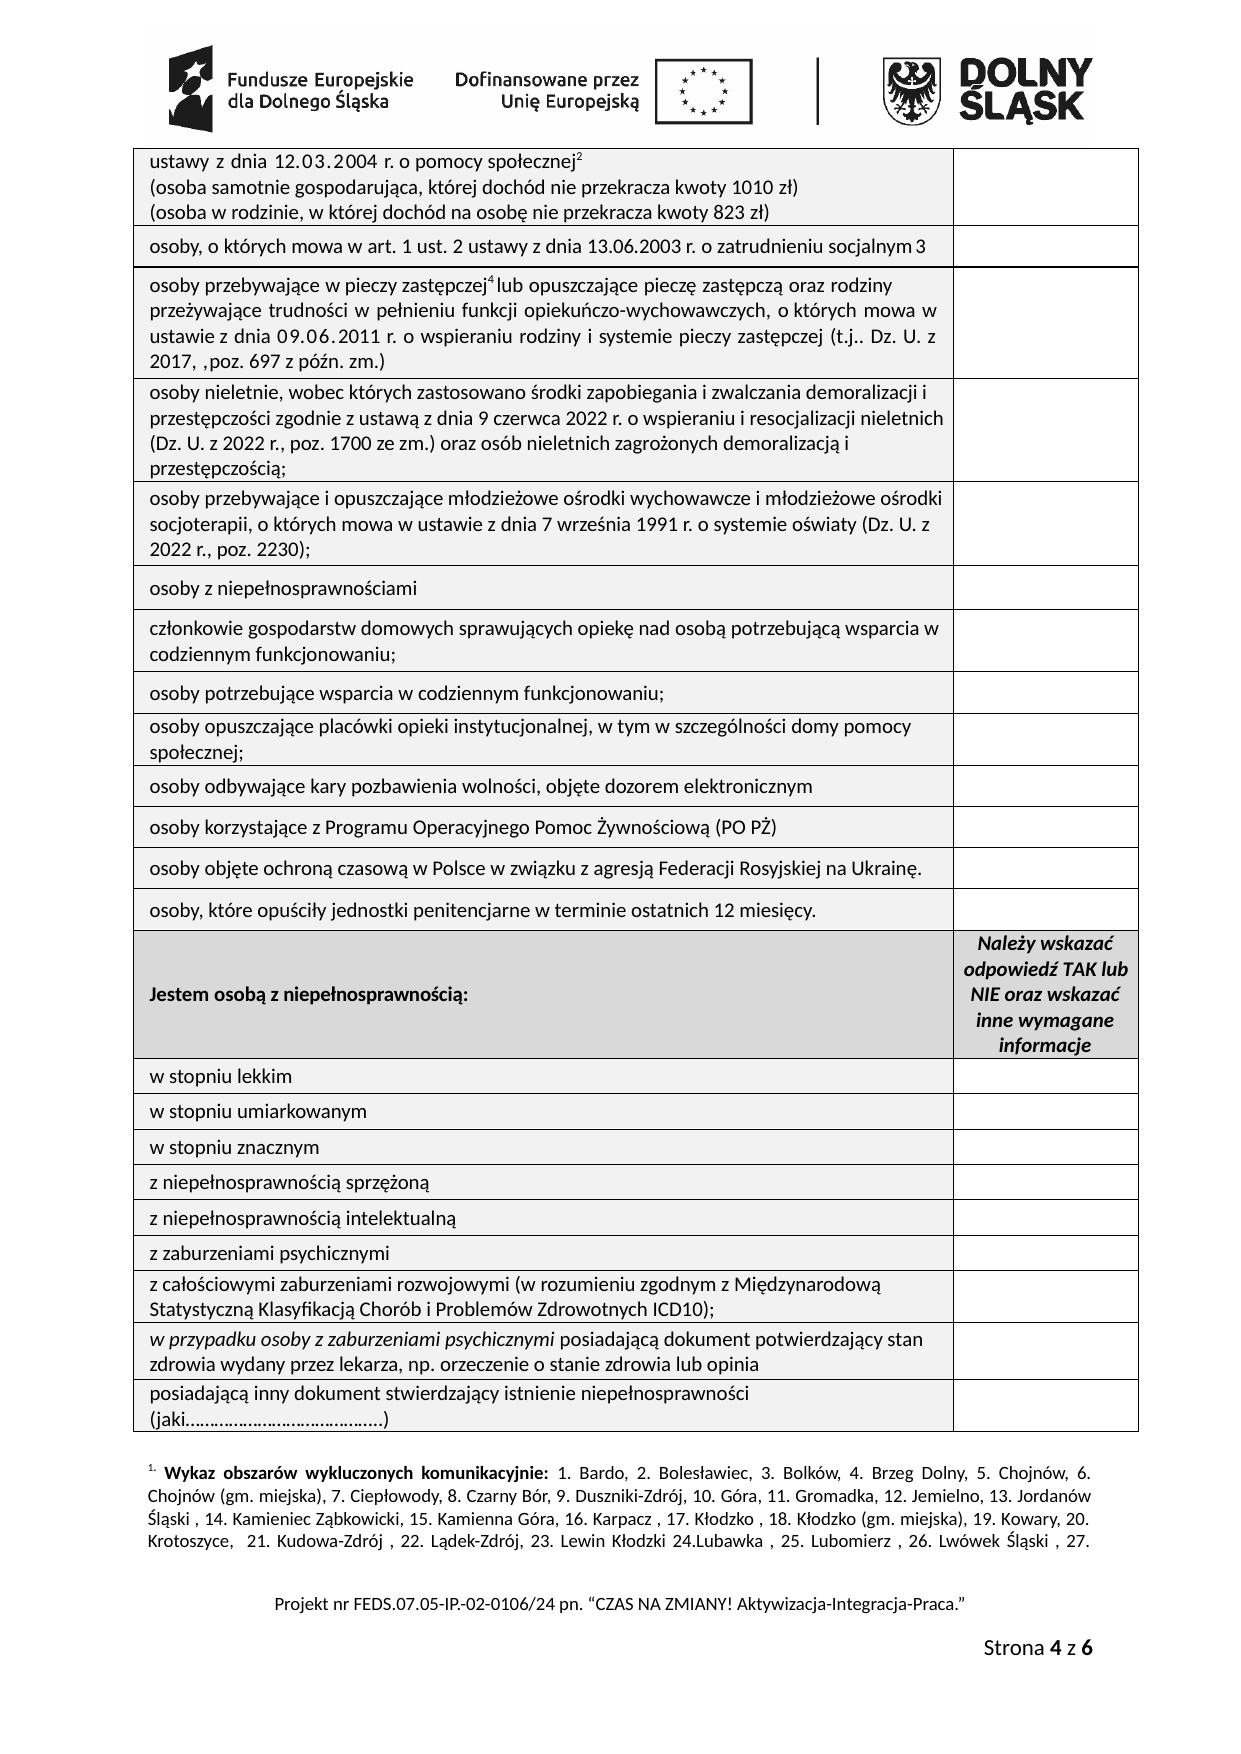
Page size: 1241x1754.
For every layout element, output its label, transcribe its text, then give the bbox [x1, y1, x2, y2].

table_cell z całościowymi zaburzeniami rozwojowymi (w rozumieniu zgodnym z Międzynarodową Statystyczną Klasyfikacją Chorób i Problemów Zdrowotnych ICD10); [134, 1271, 953, 1322]
table_cell w przypadku osoby z zaburzeniami psychicznymi posiadającą dokument potwierdzający stan zdrowia wydany przez lekarza, np. orzeczenie o stanie zdrowia lub opinia [134, 1323, 953, 1379]
table_cell [954, 566, 1138, 609]
table_cell osoby opuszczające placówki opieki instytucjonalnej, w tym w szczególności domy pomocy społecznej; [134, 714, 953, 764]
table_cell osoby nieletnie, wobec których zastosowano środki zapobiegania i zwalczania demoralizacji i przestępczości zgodnie z ustawą z dnia 9 czerwca 2022 r. o wspieraniu i resocjalizacji nieletnich (Dz. U. z 2022 r., poz. 1700 ze zm.) oraz osób nieletnich zagrożonych demoralizacją i przestępczością; [134, 379, 953, 481]
table_cell z niepełnosprawnością intelektualną [134, 1200, 953, 1235]
table_cell [954, 714, 1138, 764]
table_cell [954, 1165, 1138, 1199]
table_cell [954, 1323, 1138, 1379]
table_cell członkowie gospodarstw domowych sprawujących opiekę nad osobą potrzebującą wsparcia w codziennym funkcjonowaniu; [134, 610, 953, 671]
table_cell osoby potrzebujące wsparcia w codziennym funkcjonowaniu; [134, 672, 953, 713]
table_cell Jestem osobą z niepełnosprawnością: [134, 931, 953, 1058]
table_cell [954, 672, 1138, 713]
table_cell osoby przebywające w pieczy zastępczej4 lub opuszczające pieczę zastępczą oraz rodziny przeżywające trudności w pełnieniu funkcji opiekuńczo-wychowawczych, o których mowa w ustawie z dnia 09.06.2011 r. o wspieraniu rodziny i systemie pieczy zastępczej (t.j.. Dz. U. z 2017, , poz. 697 z późn. zm.) [134, 268, 953, 378]
table_cell osoby odbywające kary pozbawienia wolności, objęte dozorem elektronicznym [134, 766, 953, 806]
table_cell w stopniu lekkim [134, 1059, 953, 1093]
table_cell [954, 889, 1138, 929]
table_cell [954, 766, 1138, 806]
table_cell [954, 1130, 1138, 1164]
picture [147, 23, 1093, 148]
table_cell osoby objęte ochroną czasową w Polsce w związku z agresją Federacji Rosyjskiej na Ukrainę. [134, 848, 953, 888]
table_cell osoby, o których mowa w art. 1 ust. 2 ustawy z dnia 13.06.2003 r. o zatrudnieniu socjalnym 3 [134, 226, 953, 266]
table_cell [954, 610, 1138, 671]
table_cell osoby przebywające i opuszczające młodzieżowe ośrodki wychowawcze i młodzieżowe ośrodki socjoterapii, o których mowa w ustawie z dnia 7 września 1991 r. o systemie oświaty (Dz. U. z 2022 r., poz. 2230); [134, 482, 953, 565]
table_cell [954, 1380, 1138, 1431]
table_cell w stopniu umiarkowanym [134, 1094, 953, 1128]
table_cell [954, 848, 1138, 888]
table_cell [954, 268, 1138, 378]
table_cell [954, 482, 1138, 565]
table_cell posiadającą inny dokument stwierdzający istnienie niepełnosprawności (jaki…………………………………..) [134, 1380, 953, 1431]
table_cell osoby z niepełnosprawnościami [134, 566, 953, 609]
table_cell [954, 1200, 1138, 1235]
table_cell w stopniu znacznym [134, 1130, 953, 1164]
table_cell [954, 1094, 1138, 1128]
table_cell osoby, które opuściły jednostki penitencjarne w terminie ostatnich 12 miesięcy. [134, 889, 953, 929]
table_cell z zaburzeniami psychicznymi [134, 1236, 953, 1270]
table_cell [954, 226, 1138, 266]
table_cell z niepełnosprawnością sprzężoną [134, 1165, 953, 1199]
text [148, 1461, 1092, 1553]
table_cell [954, 807, 1138, 847]
table_cell osoby korzystające z Programu Operacyjnego Pomoc Żywnościową (PO PŻ) [134, 807, 953, 847]
table_cell Należy wskazać odpowiedź TAK lub NIE oraz wskazać inne wymagane informacje [954, 931, 1138, 1058]
table_cell [954, 379, 1138, 481]
table_cell [954, 1271, 1138, 1322]
table_cell [954, 1059, 1138, 1093]
table_cell [954, 149, 1138, 225]
table_cell [954, 1236, 1138, 1270]
